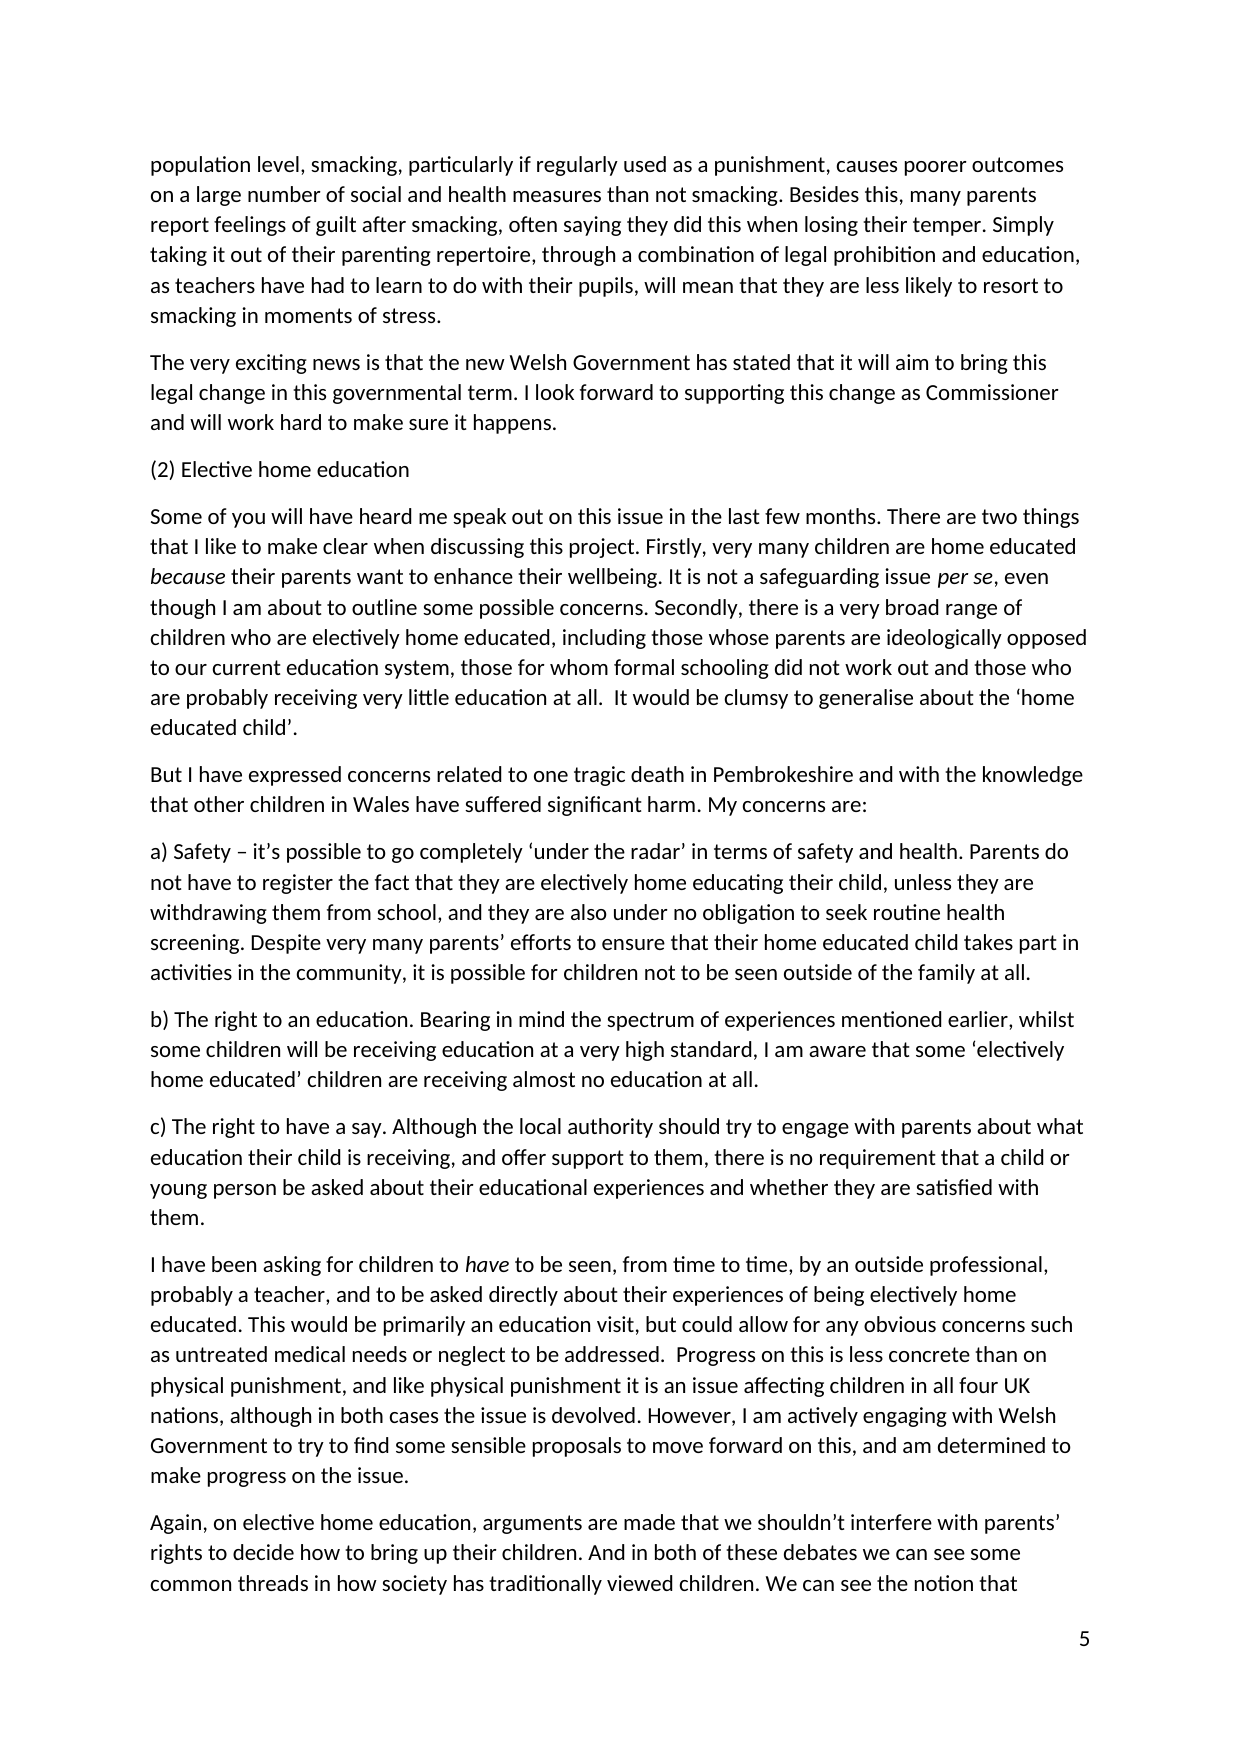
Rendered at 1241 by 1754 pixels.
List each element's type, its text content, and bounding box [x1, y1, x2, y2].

text c) The right to have a say. Although the local authority should try to engage with parents about what education their child is receiving, and offer support to them, there is no requirement that a child or young person be asked about their educational experiences and whether they are satisfied with them. [150, 1112, 1090, 1231]
text But I have expressed concerns related to one tragic death in Pembrokeshire and with the knowledge that other children in Wales have suffered significant harm. My concerns are: [150, 760, 1090, 819]
text b) The right to an education. Bearing in mind the spectrum of experiences mentioned earlier, whilst some children will be receiving education at a very high standard, I am aware that some ‘electively home educated’ children are receiving almost no education at all. [150, 1005, 1090, 1094]
text Some of you will have heard me speak out on this issue in the last few months. There are two things that I like to make clear when discussing this project. Firstly, very many children are home educated because their parents want to enhance their wellbeing. It is not a safeguarding issue per se, even though I am about to outline some possible concerns. Secondly, there is a very broad range of children who are electively home educated, including those whose parents are ideologically opposed to our current education system, those for whom formal schooling did not work out and those who are probably receiving very little education at all. It would be clumsy to generalise about the ‘home educated child’. [150, 502, 1090, 742]
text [150, 1508, 1090, 1597]
text a) Safety – it’s possible to go completely ‘under the radar’ in terms of safety and health. Parents do not have to register the fact that they are electively home educating their child, unless they are withdrawing them from school, and they are also under no obligation to seek routine health screening. Despite very many parents’ efforts to ensure that their home educated child takes part in activities in the community, it is possible for children not to be seen outside of the family at all. [150, 837, 1090, 986]
text The very exciting news is that the new Welsh Government has stated that it will aim to bring this legal change in this governmental term. I look forward to supporting this change as Commissioner and will work hard to make sure it happens. [150, 348, 1090, 436]
text (2) Elective home education [150, 455, 1090, 483]
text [150, 150, 1090, 329]
text I have been asking for children to have to be seen, from time to time, by an outside professional, probably a teacher, and to be asked directly about their experiences of being electively home educated. This would be primarily an education visit, but could allow for any obvious concerns such as untreated medical needs or neglect to be addressed. Progress on this is less concrete than on physical punishment, and like physical punishment it is an issue affecting children in all four UK nations, although in both cases the issue is devolved. However, I am actively engaging with Welsh Government to try to find some sensible proposals to move forward on this, and am determined to make progress on the issue. [150, 1250, 1090, 1489]
